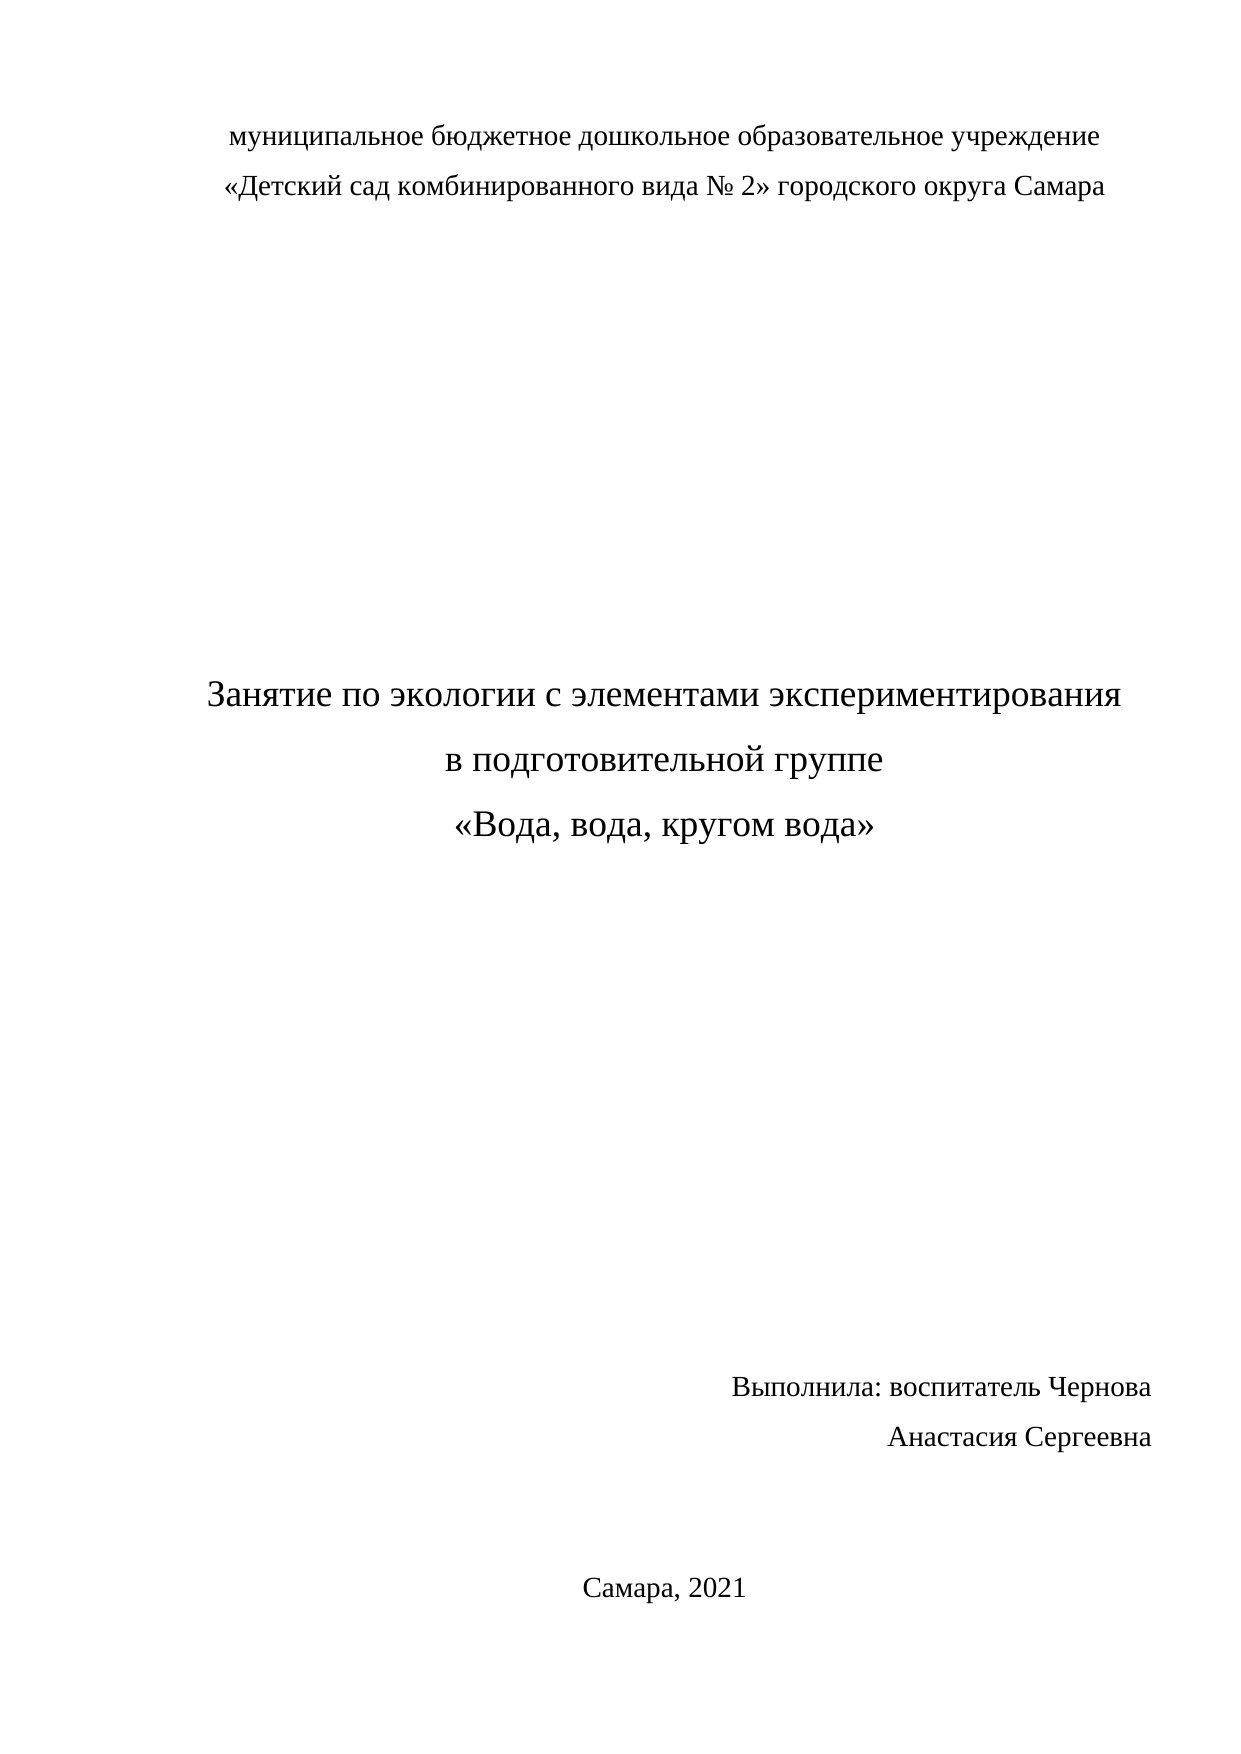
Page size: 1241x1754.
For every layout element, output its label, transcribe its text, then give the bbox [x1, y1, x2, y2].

text «Вода, вода, кругом вода» [177, 801, 1152, 844]
text Самара, 2021 [177, 1570, 1152, 1603]
text муниципальное бюджетное дошкольное образовательное учреждение «Детский сад комбинированного вида № 2» городского округа Самара [177, 118, 1152, 202]
text Анастасия Сергеевна [177, 1419, 1152, 1453]
text в подготовительной группе [177, 736, 1152, 779]
text Занятие по экологии с элементами экспериментирования [177, 672, 1152, 715]
text Выполнила: воспитатель Чернова [177, 1369, 1152, 1402]
